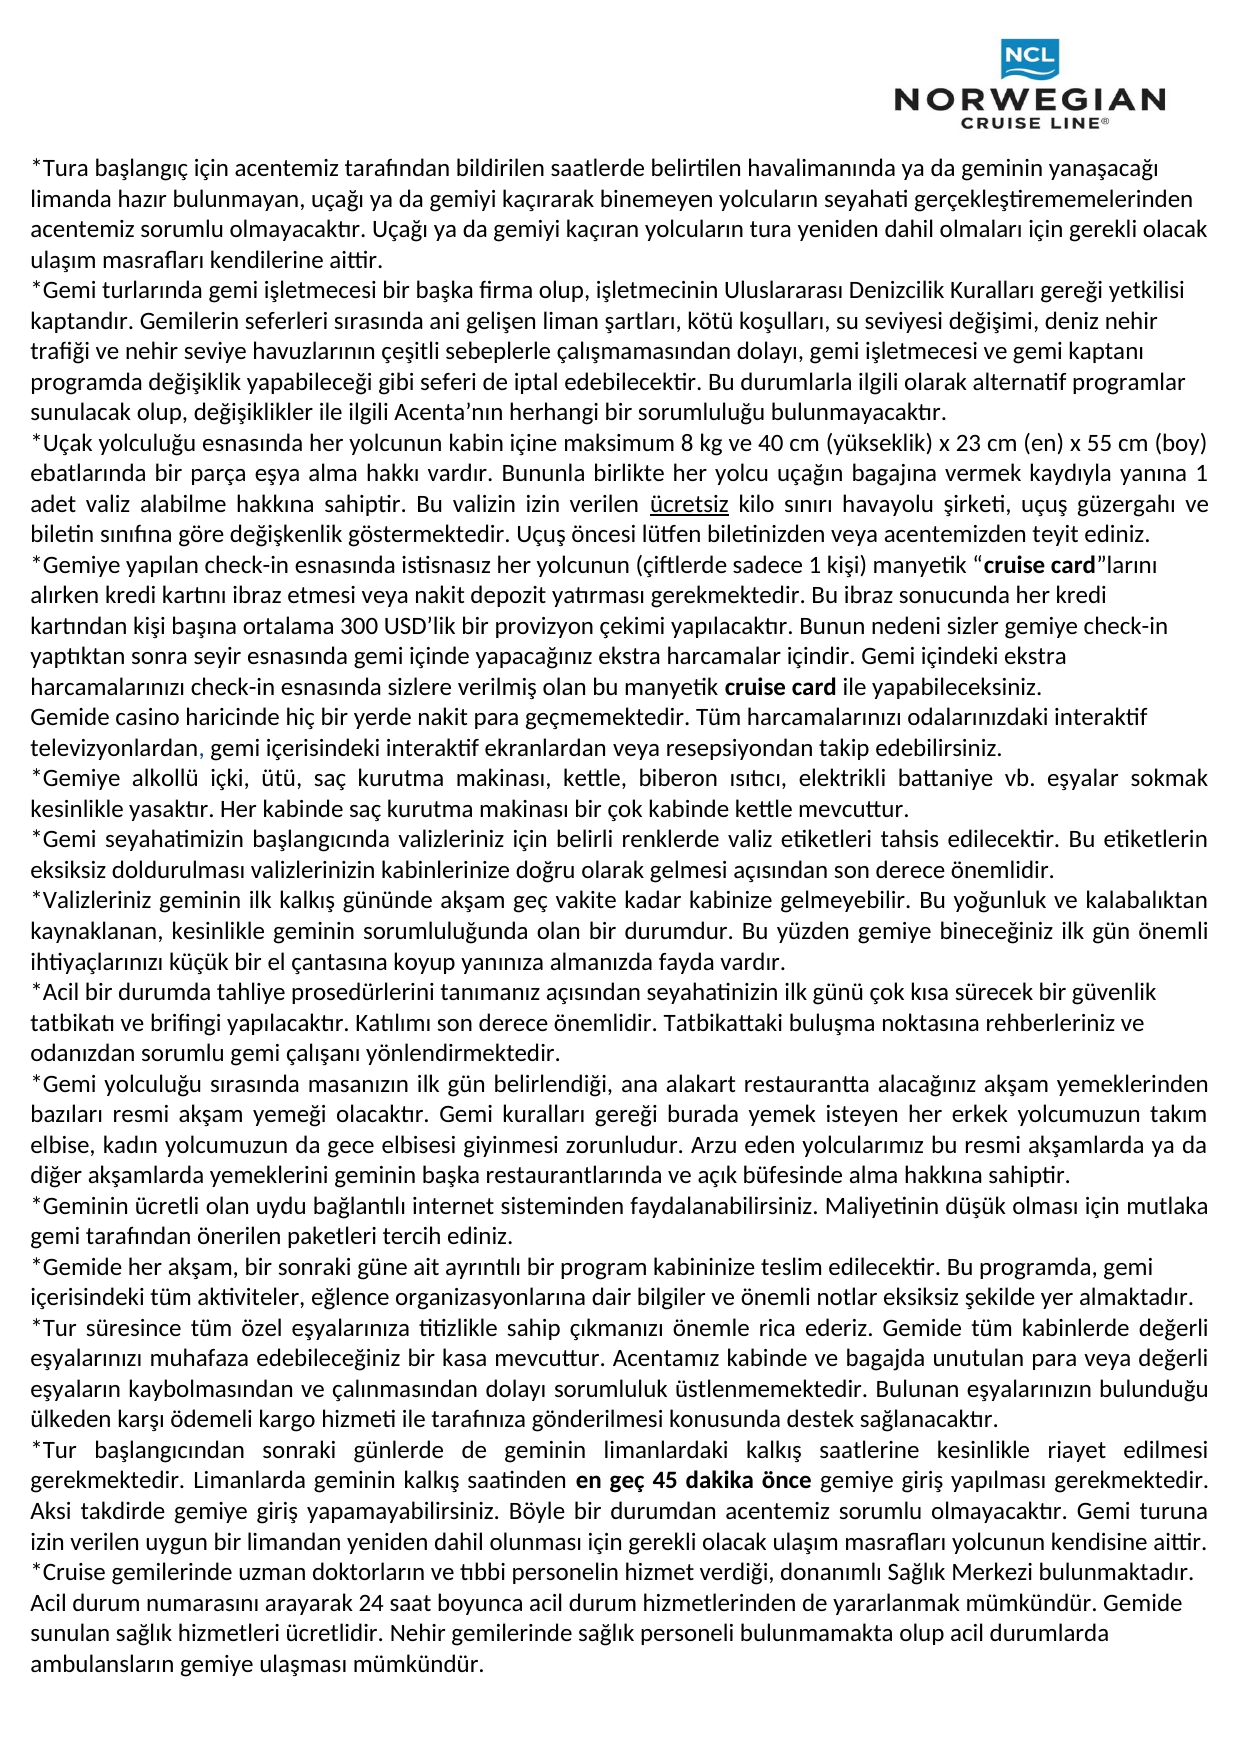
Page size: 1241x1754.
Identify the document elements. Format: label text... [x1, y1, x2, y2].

text programda değişiklik yapabileceği gibi seferi de iptal edebilecektir. Bu durumlarla ilgili olarak alternatif programlar sunulacak olup, değişiklikler ile ilgili Acenta’nın herhangi bir sorumluluğu bulunmayacaktır. [30, 366, 1210, 427]
text *Geminin ücretli olan uydu bağlantılı internet sisteminden faydalanabilirsiniz. Maliyetinin düşük olması için mutlaka gemi tarafından önerilen paketleri tercih ediniz. [30, 1190, 1210, 1251]
text *Gemide her akşam, bir sonraki güne ait ayrıntılı bir program kabininize teslim edilecektir. Bu programda, gemi içerisindeki tüm aktiviteler, eğlence organizasyonlarına dair bilgiler ve önemli notlar eksiksiz şekilde yer almaktadır. [30, 1251, 1210, 1312]
text *Gemi turlarında gemi işletmecesi bir başka firma olup, işletmecinin Uluslararası Denizcilik Kuralları gereği yetkilisi kaptandır. Gemilerin seferleri sırasında ani gelişen liman şartları, kötü koşulları, su seviyesi değişimi, deniz nehir trafiği ve nehir seviye havuzlarının çeşitli sebeplerle çalışmamasından dolayı, gemi işletmecesi ve gemi kaptanı [30, 274, 1210, 366]
text *Gemiye yapılan check-in esnasında istisnasız her yolcunun (çiftlerde sadece 1 kişi) manyetik “cruise card”larını alırken kredi kartını ibraz etmesi veya nakit depozit yatırması gerekmektedir. Bu ibraz sonucunda her kredi kartından kişi başına ortalama 300 USD’lik bir provizyon çekimi yapılacaktır. Bunun nedeni sizler gemiye check-in [30, 549, 1210, 641]
text *Gemi yolculuğu sırasında masanızın ilk gün belirlendiği, ana alakart restaurantta alacağınız akşam yemeklerinden bazıları resmi akşam yemeği olacaktır. Gemi kuralları gereği burada yemek isteyen her erkek yolcumuzun takım elbise, kadın yolcumuzun da gece elbisesi giyinmesi zorunludur. Arzu eden yolcularımız bu resmi akşamlarda ya da diğer akşamlarda yemeklerini geminin başka restaurantlarında ve açık büfesinde alma hakkına sahiptir. [30, 1068, 1210, 1190]
text *Tur süresince tüm özel eşyalarınıza titizlikle sahip çıkmanızı önemle rica ederiz. Gemide tüm kabinlerde değerli eşyalarınızı muhafaza edebileceğiniz bir kasa mevcuttur. Acentamız kabinde ve bagajda unutulan para veya değerli eşyaların kaybolmasından ve çalınmasından dolayı sorumluluk üstlenmemektedir. Bulunan eşyalarınızın bulunduğu ülkeden karşı ödemeli kargo hizmeti ile tarafınıza gönderilmesi konusunda destek sağlanacaktır. [30, 1312, 1210, 1434]
text sunulan sağlık hizmetleri ücretlidir. Nehir gemilerinde sağlık personeli bulunmamakta olup acil durumlarda ambulansların gemiye ulaşması mümkündür. [30, 1617, 1210, 1678]
text *Acil bir durumda tahliye prosedürlerini tanımanız açısından seyahatinizin ilk günü çok kısa sürecek bir güvenlik tatbikatı ve brifingi yapılacaktır. Katılımı son derece önemlidir. Tatbikattaki buluşma noktasına rehberleriniz ve odanızdan sorumlu gemi çalışanı yönlendirmektedir. [30, 976, 1210, 1068]
text *Tur başlangıcından sonraki günlerde de geminin limanlardaki kalkış saatlerine kesinlikle riayet edilmesi gerekmektedir. Limanlarda geminin kalkış saatinden en geç 45 dakika önce gemiye giriş yapılması gerekmektedir. Aksi takdirde gemiye giriş yapamayabilirsiniz. Böyle bir durumdan acentemiz sorumlu olmayacaktır. Gemi turuna izin verilen uygun bir limandan yeniden dahil olunması için gerekli olacak ulaşım masrafları yolcunun kendisine aittir. [30, 1434, 1210, 1556]
text *Gemi seyahatimizin başlangıcında valizleriniz için belirli renklerde valiz etiketleri tahsis edilecektir. Bu etiketlerin eksiksiz doldurulması valizlerinizin kabinlerinize doğru olarak gelmesi açısından son derece önemlidir. [30, 824, 1210, 885]
text *Cruise gemilerinde uzman doktorların ve tıbbi personelin hizmet verdiği, donanımlı Sağlık Merkezi bulunmaktadır. Acil durum numarasını arayarak 24 saat boyunca acil durum hizmetlerinden de yararlanmak mümkündür. Gemide [30, 1556, 1210, 1617]
picture [888, 29, 1172, 139]
text *Gemiye alkollü içki, ütü, saç kurutma makinası, kettle, biberon ısıtıcı, elektrikli battaniye vb. eşyalar sokmak kesinlikle yasaktır. Her kabinde saç kurutma makinası bir çok kabinde kettle mevcuttur. [30, 763, 1210, 824]
text acentemiz sorumlu olmayacaktır. Uçağı ya da gemiyi kaçıran yolcuların tura yeniden dahil olmaları için gerekli olacak ulaşım masrafları kendilerine aittir. [30, 213, 1210, 274]
text *Uçak yolculuğu esnasında her yolcunun kabin içine maksimum 8 kg ve 40 cm (yükseklik) x 23 cm (en) x 55 cm (boy) ebatlarında bir parça eşya alma hakkı vardır. Bununla birlikte her yolcu uçağın bagajına vermek kaydıyla yanına 1 adet valiz alabilme hakkına sahiptir. Bu valizin izin verilen ücretsiz kilo sınırı havayolu şirketi, uçuş güzergahı ve biletin sınıfına göre değişkenlik göstermektedir. Uçuş öncesi lütfen biletinizden veya acentemizden teyit ediniz. [30, 427, 1210, 549]
text Gemide casino haricinde hiç bir yerde nakit para geçmemektedir. Tüm harcamalarınızı odalarınızdaki interaktif televizyonlardan, gemi içerisindeki interaktif ekranlardan veya resepsiyondan takip edebilirsiniz. [30, 702, 1210, 763]
text yaptıktan sonra seyir esnasında gemi içinde yapacağınız ekstra harcamalar içindir. Gemi içindeki ekstra harcamalarınızı check-in esnasında sizlere verilmiş olan bu manyetik cruise card ile yapabileceksiniz. [30, 641, 1210, 702]
text *Valizleriniz geminin ilk kalkış gününde akşam geç vakite kadar kabinize gelmeyebilir. Bu yoğunluk ve kalabalıktan kaynaklanan, kesinlikle geminin sorumluluğunda olan bir durumdur. Bu yüzden gemiye bineceğiniz ilk gün önemli ihtiyaçlarınızı küçük bir el çantasına koyup yanınıza almanızda fayda vardır. [30, 885, 1210, 976]
text *Tura başlangıç için acentemiz tarafından bildirilen saatlerde belirtilen havalimanında ya da geminin yanaşacağı limanda hazır bulunmayan, uçağı ya da gemiyi kaçırarak binemeyen yolcuların seyahati gerçekleştirememelerinden [30, 152, 1210, 213]
